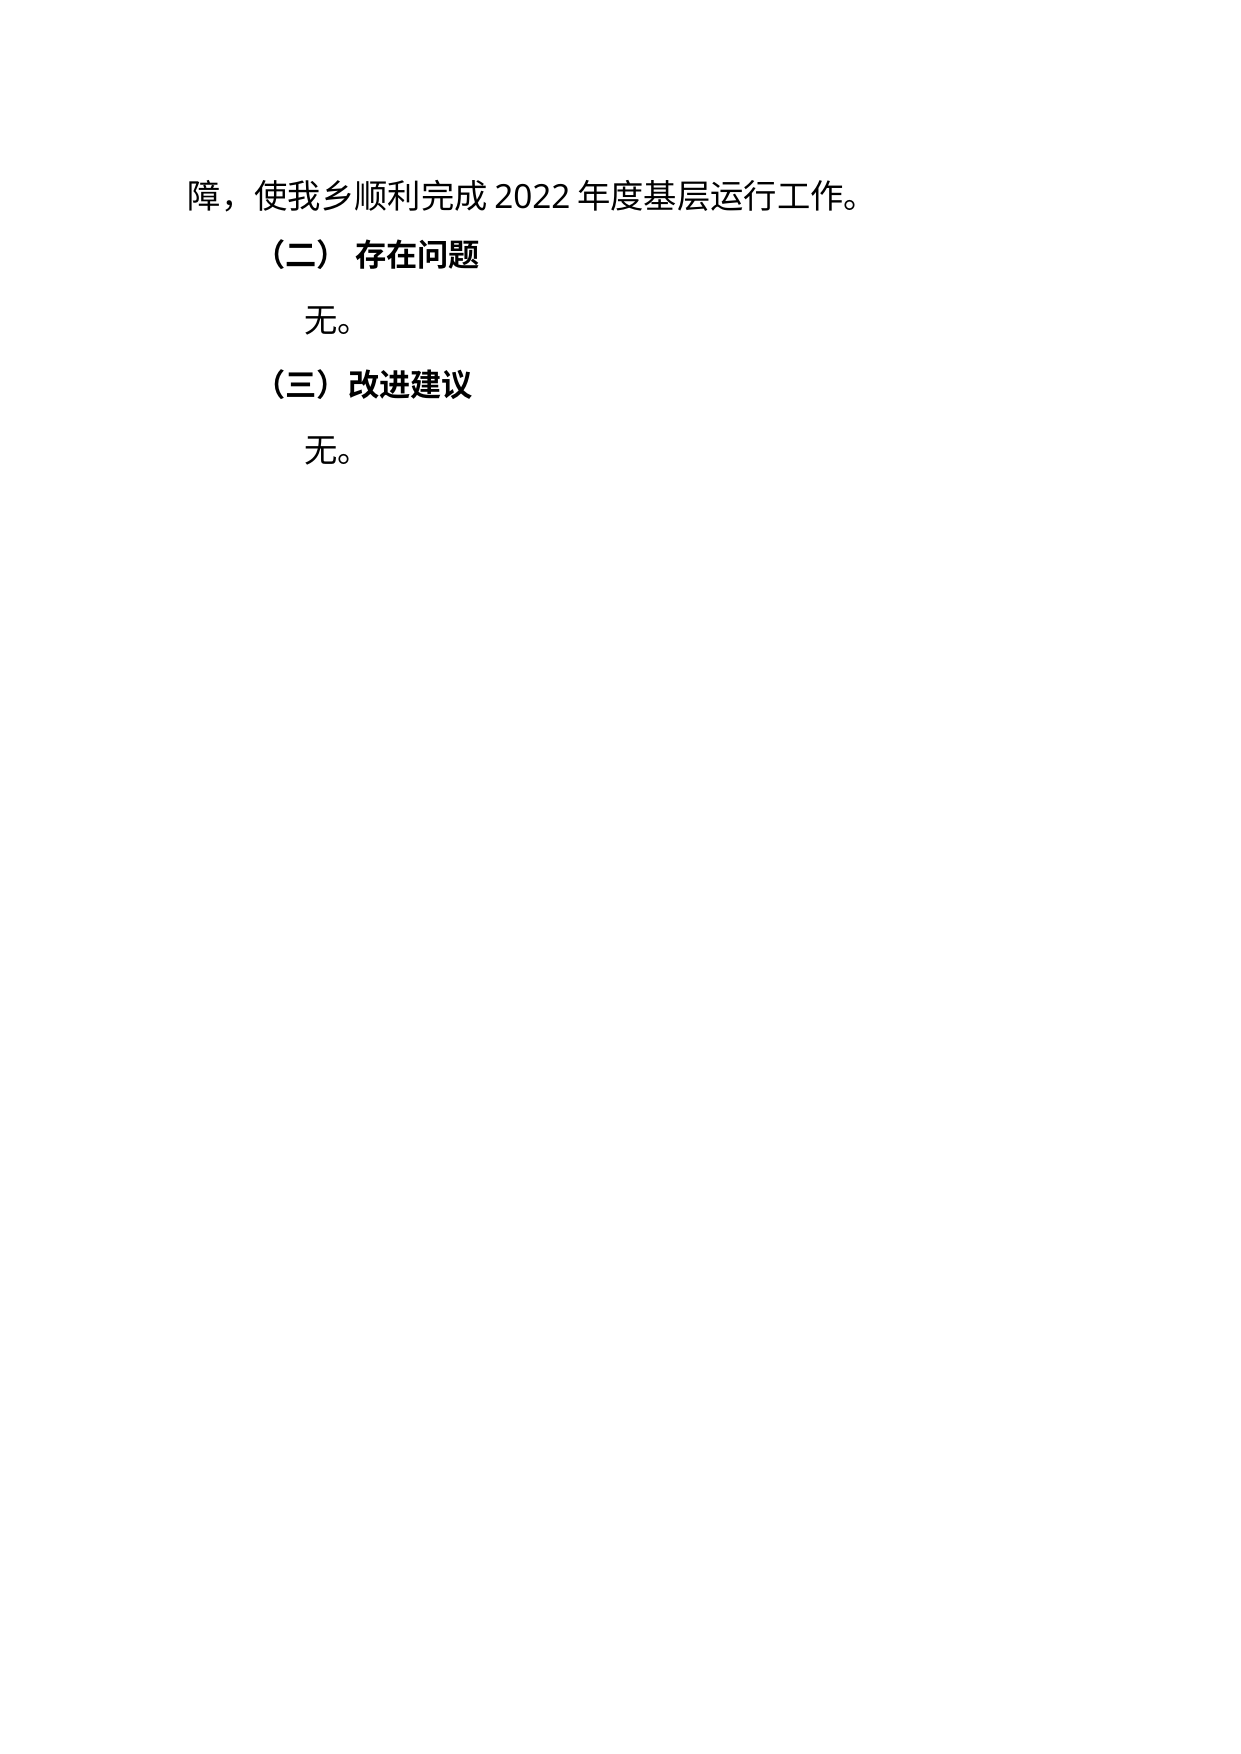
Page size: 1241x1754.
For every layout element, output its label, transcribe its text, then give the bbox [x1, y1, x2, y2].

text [187, 162, 1053, 220]
text （三）改进建议 [187, 350, 1053, 415]
text （二） 存在问题 [187, 220, 1053, 285]
text 无。 [187, 285, 1053, 350]
text 无。 [187, 415, 1053, 480]
